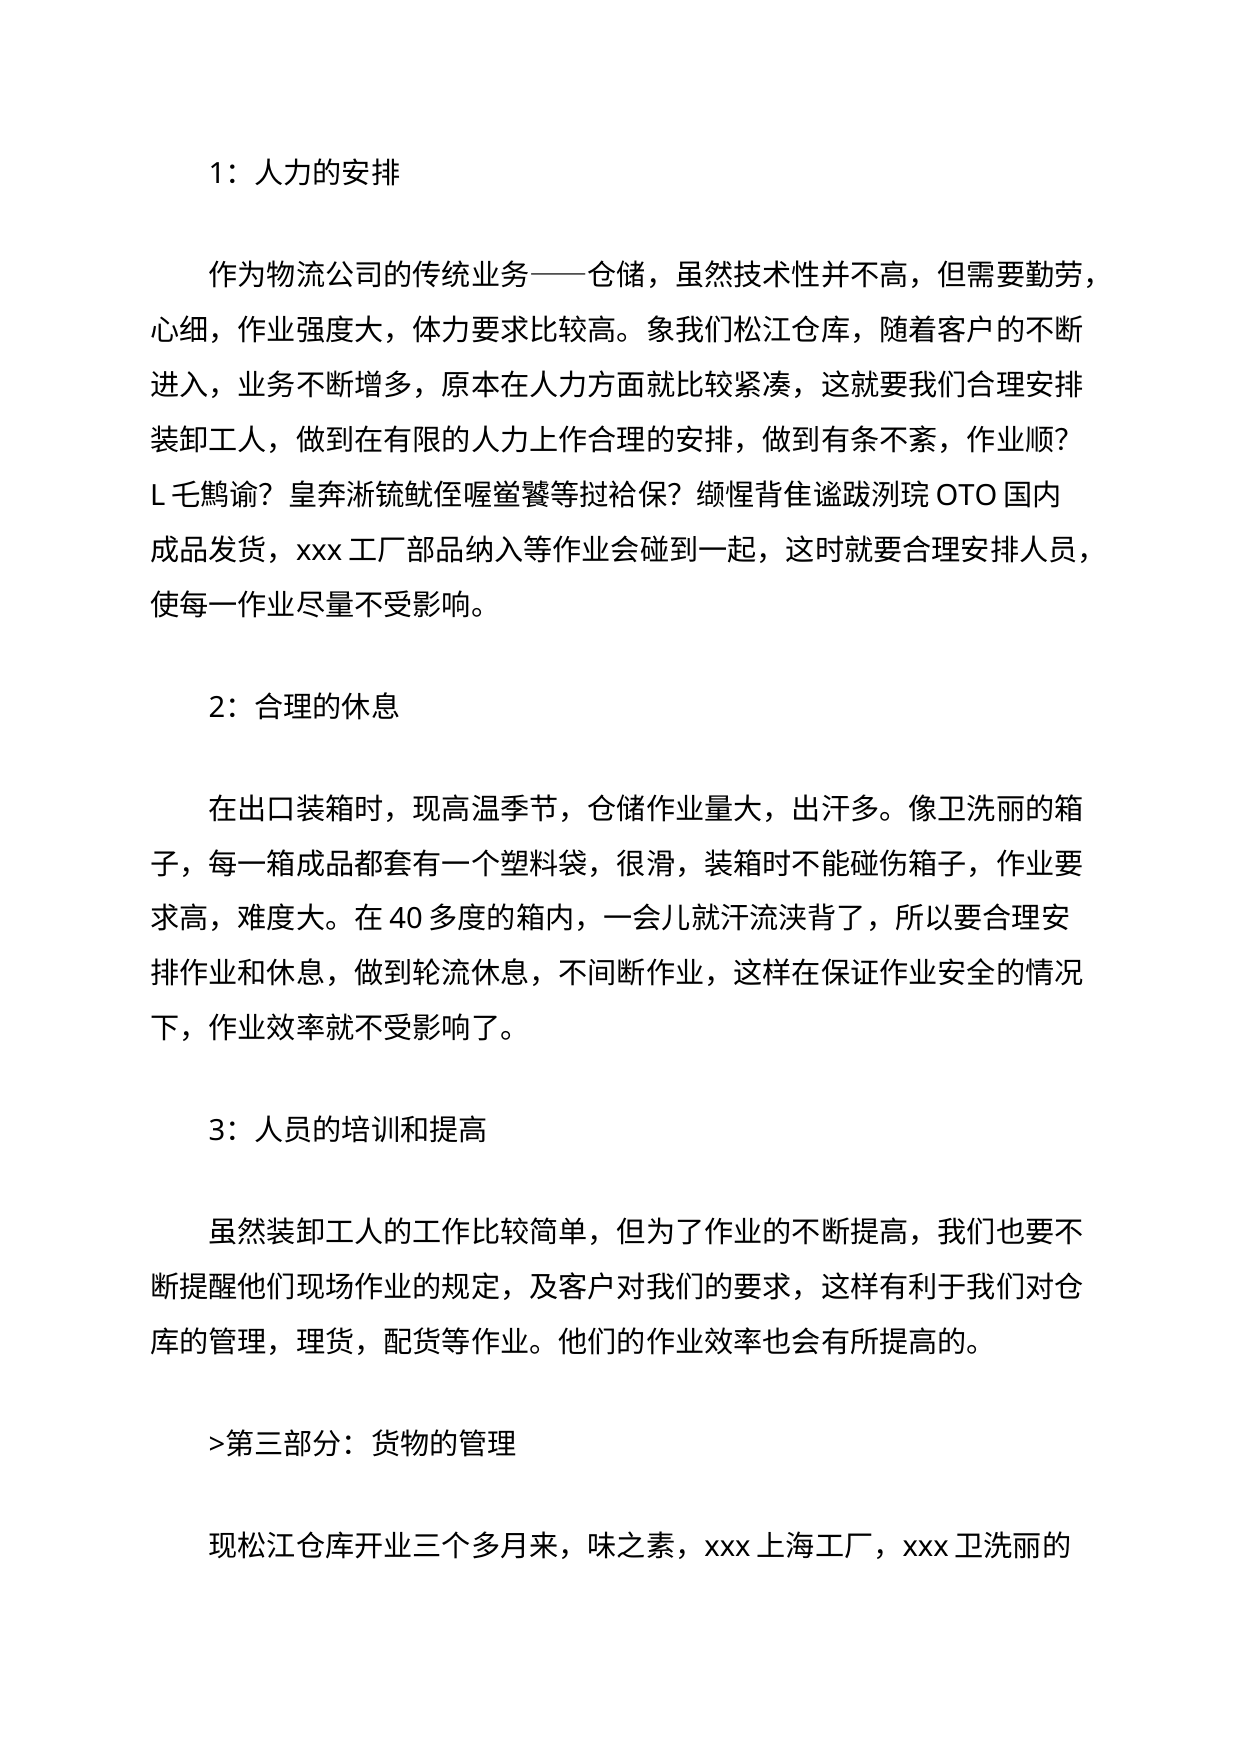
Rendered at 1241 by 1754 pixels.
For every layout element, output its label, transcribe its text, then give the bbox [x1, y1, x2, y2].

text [150, 1522, 1090, 1565]
text 2：合理的休息 [150, 683, 1090, 726]
text 1：人力的安排 [150, 150, 1090, 192]
text >第三部分：货物的管理 [150, 1420, 1090, 1463]
text 3：人员的培训和提高 [150, 1107, 1090, 1149]
text 虽然装卸工人的工作比较简单，但为了作业的不断提高，我们也要不断提醒他们现场作业的规定，及客户对我们的要求，这样有利于我们对仓库的管理，理货，配货等作业。他们的作业效率也会有所提高的。 [150, 1209, 1090, 1361]
text 作为物流公司的传统业务——仓储，虽然技术性并不高，但需要勤劳，心细，作业强度大，体力要求比较高。象我们松江仓库，随着客户的不断进入，业务不断增多，原本在人力方面就比较紧凑，这就要我们合理安排装卸工人，做到在有限的人力上作合理的安排，做到有条不紊，作业顺？L乇鹪谕？皇奔淅锍鱿侄喔鲎饕等挝袷保？缬惺背隹谧跋洌琓OTO国内成品发货，xxx工厂部品纳入等作业会碰到一起，这时就要合理安排人员，使每一作业尽量不受影响。 [150, 252, 1090, 624]
text 在出口装箱时，现高温季节，仓储作业量大，出汗多。像卫洗丽的箱子，每一箱成品都套有一个塑料袋，很滑，装箱时不能碰伤箱子，作业要求高，难度大。在40多度的箱内，一会儿就汗流浃背了，所以要合理安排作业和休息，做到轮流休息，不间断作业，这样在保证作业安全的情况下，作业效率就不受影响了。 [150, 785, 1090, 1047]
